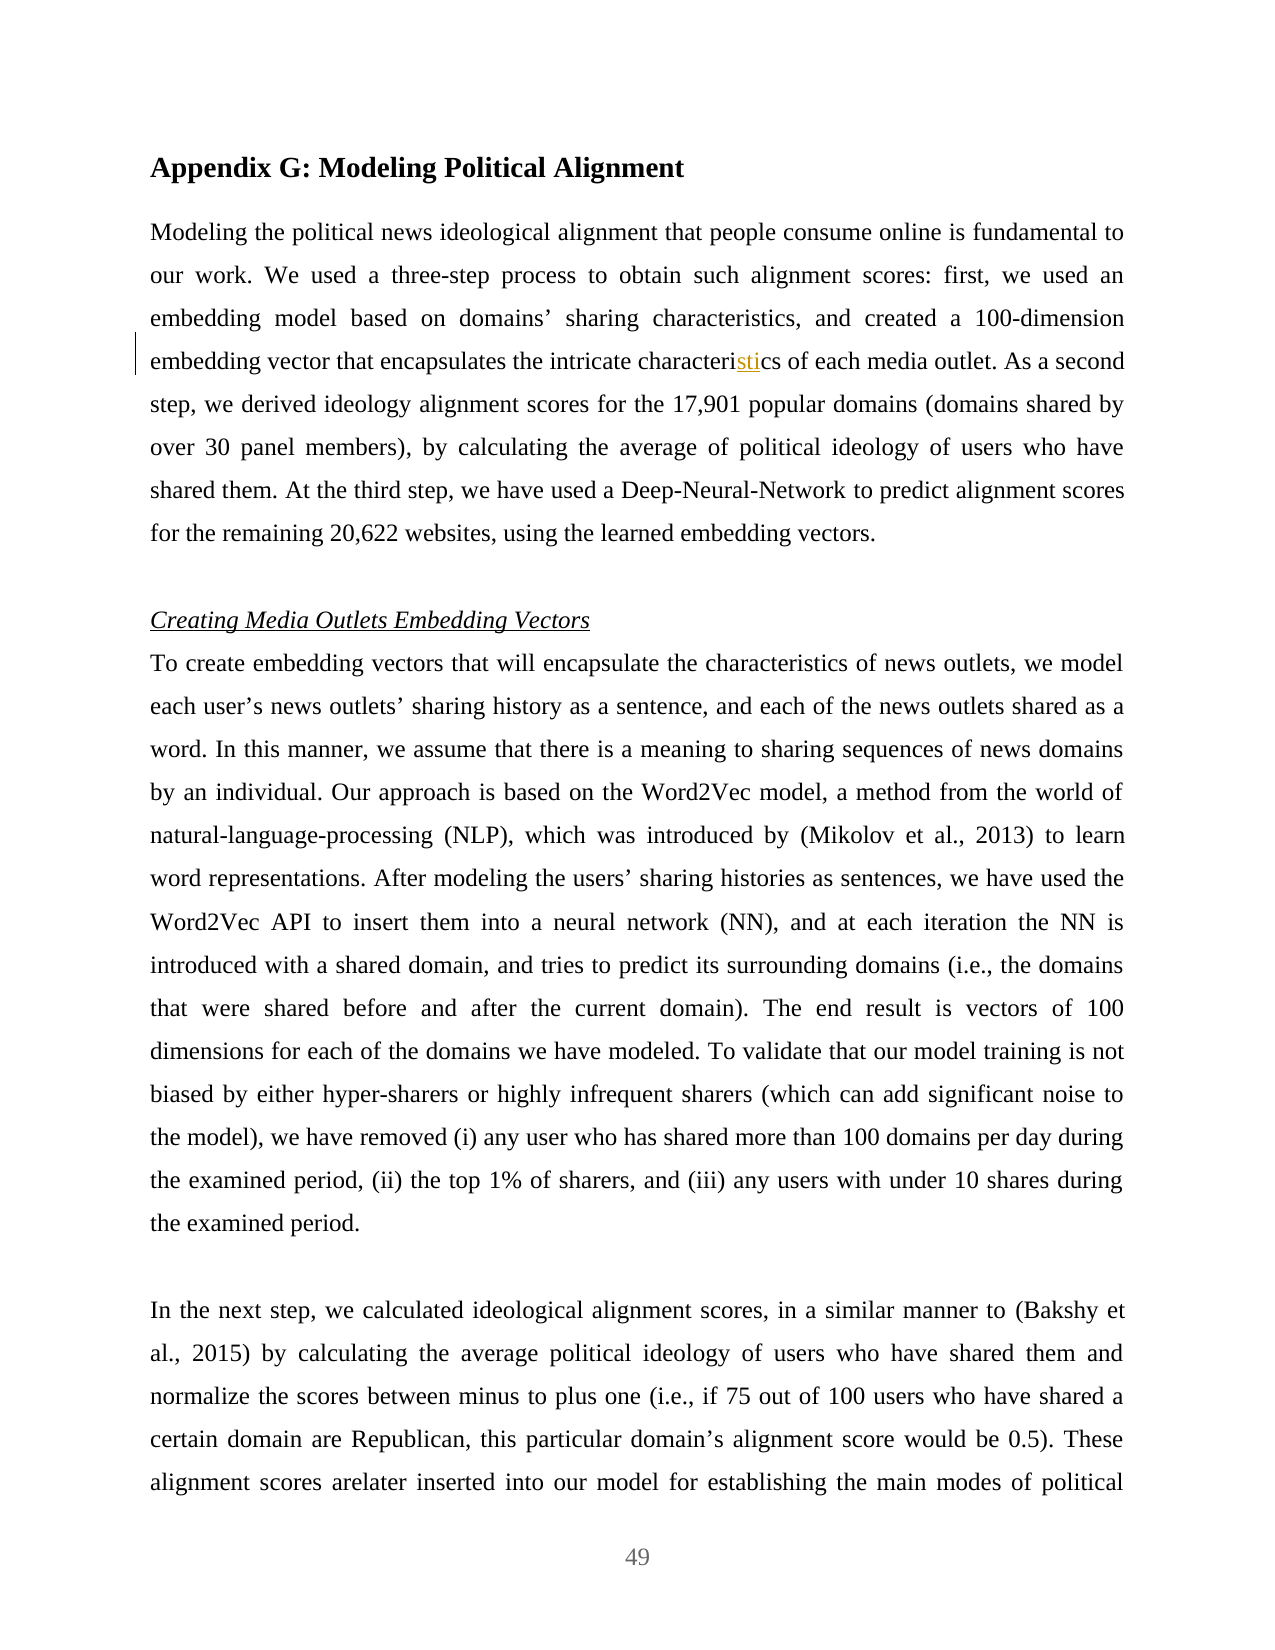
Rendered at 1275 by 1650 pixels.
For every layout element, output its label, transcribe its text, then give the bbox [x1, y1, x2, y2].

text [150, 1295, 1125, 1496]
text Appendix G: Modeling Political Alignment [150, 150, 1125, 183]
text Modeling the political news ideological alignment that people consume online is fundamental to our work. We used a three-step process to obtain such alignment scores: first, we used an embedding model based on domains’ sharing characteristics, and created a 100-dimension embedding vector that encapsulates the intricate characterics of each media outlet. As a second step, we derived ideology alignment scores for the 17,901 popular domains (domains shared by over 30 panel members), by calculating the average of political ideology of users who have shared them. At the third step, we have used a Deep-Neural-Network to predict alignment scores for the remaining 20,622 websites, using the learned embedding vectors. [150, 217, 1125, 547]
text Creating Media Outlets Embedding Vectors [150, 605, 1125, 633]
text To create embedding vectors that will encapsulate the characteristics of news outlets, we model each user’s news outlets’ sharing history as a sentence, and each of the news outlets shared as a word. In this manner, we assume that there is a meaning to sharing sequences of news domains by an individual. Our approach is based on the Word2Vec model, a method from the world of natural-language-processing (NLP), which was introduced by (Mikolov et al., 2013) to learn word representations. After modeling the users’ sharing histories as sentences, we have used the Word2Vec API to insert them into a neural network (NN), and at each iteration the NN is introduced with a shared domain, and tries to predict its surrounding domains (i.e., the domains that were shared before and after the current domain). The end result is vectors of 100 dimensions for each of the domains we have modeled. To validate that our model training is not biased by either hyper-sharers or highly infrequent sharers (which can add significant noise to the model), we have removed (i) any user who has shared more than 100 domains per day during the examined period, (ii) the top 1% of sharers, and (iii) any users with under 10 shares during the examined period. [150, 648, 1125, 1237]
